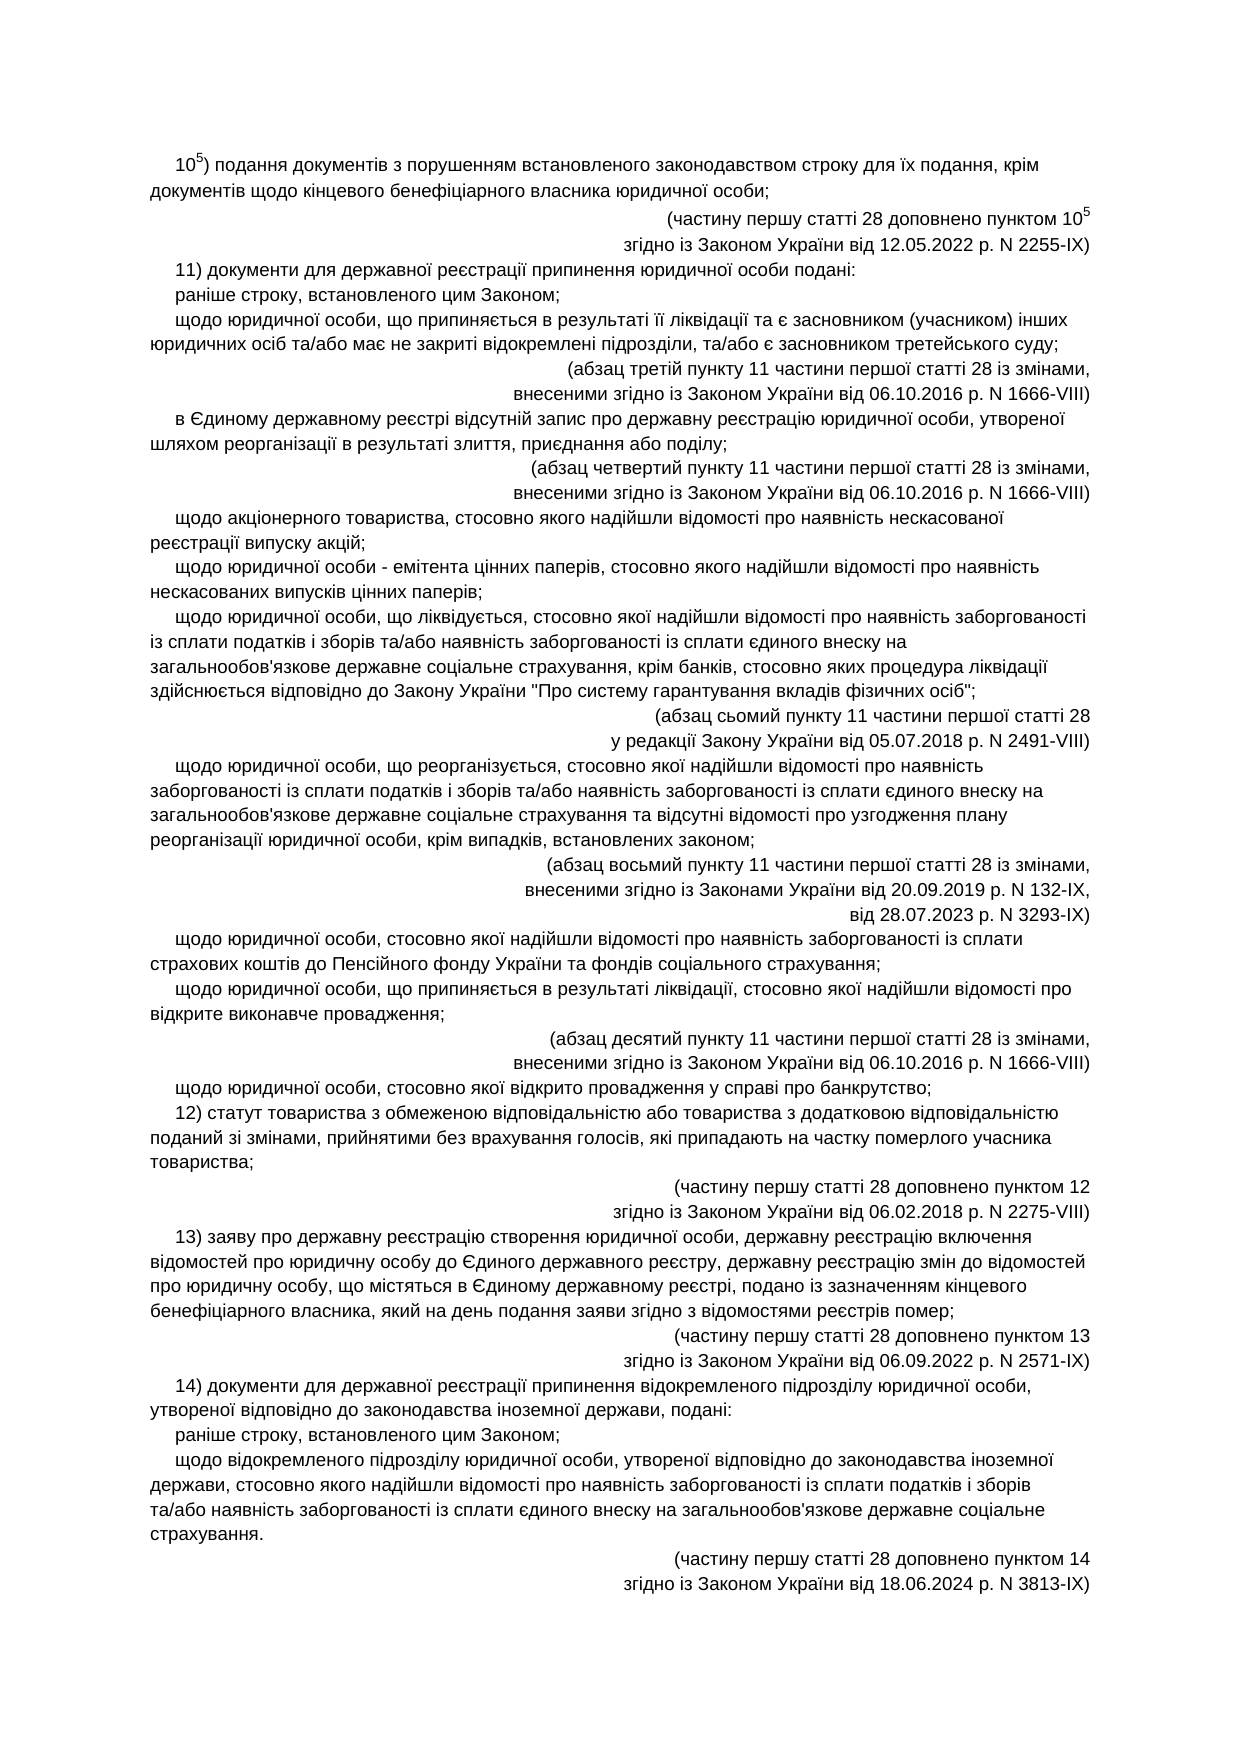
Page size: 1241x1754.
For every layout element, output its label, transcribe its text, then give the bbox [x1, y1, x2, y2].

text раніше строку, встановленого цим Законом; [150, 1424, 1090, 1446]
text щодо юридичної особи, що ліквідується, стосовно якої надійшли відомості про наявність заборгованості із сплати податків і зборів та/або наявність заборгованості із сплати єдиного внеску на загальнообов'язкове державне соціальне страхування, крім банків, стосовно яких процедура ліквідації здійснюється відповідно до Закону України "Про систему гарантування вкладів фізичних осіб"; [150, 606, 1090, 702]
text щодо юридичної особи, що припиняється в результаті ліквідації, стосовно якої надійшли відомості про відкрите виконавче провадження; [150, 978, 1090, 1024]
text в Єдиному державному реєстрі відсутній запис про державну реєстрацію юридичної особи, утвореної шляхом реорганізації в результаті злиття, приєднання або поділу; [150, 407, 1090, 454]
text (абзац третій пункту 11 частини першої статті 28 із змінами, внесеними згідно із Законом України від 06.10.2016 р. N 1666-VIII) [150, 358, 1090, 404]
text 13) заяву про державну реєстрацію створення юридичної особи, державну реєстрацію включення відомостей про юридичну особу до Єдиного державного реєстру, державну реєстрацію змін до відомостей про юридичну особу, що містяться в Єдиному державному реєстрі, подано із зазначенням кінцевого бенефіціарного власника, який на день подання заяви згідно з відомостями реєстрів помер; [150, 1226, 1090, 1322]
text щодо відокремленого підрозділу юридичної особи, утвореної відповідно до законодавства іноземної держави, стосовно якого надійшли відомості про наявність заборгованості із сплати податків і зборів та/або наявність заборгованості із сплати єдиного внеску на загальнообов'язкове державне соціальне страхування. [150, 1449, 1090, 1545]
text раніше строку, встановленого цим Законом; [150, 283, 1090, 305]
text щодо юридичної особи, що припиняється в результаті її ліквідації та є засновником (учасником) інших юридичних осіб та/або має не закриті відокремлені підрозділи, та/або є засновником третейського суду; [150, 308, 1090, 355]
text (абзац восьмий пункту 11 частини першої статті 28 із змінами, внесеними згідно із Законами України від 20.09.2019 р. N 132-IX, від 28.07.2023 р. N 3293-IX) [150, 854, 1090, 925]
text 11) документи для державної реєстрації припинення юридичної особи подані: [150, 259, 1090, 280]
text 105) подання документів з порушенням встановленого законодавством строку для їх подання, крім документів щодо кінцевого бенефіціарного власника юридичної особи; [150, 150, 1090, 201]
text щодо акціонерного товариства, стосовно якого надійшли відомості про наявність нескасованої реєстрації випуску акцій; [150, 507, 1090, 553]
text (частину першу статті 28 доповнено пунктом 12 згідно із Законом України від 06.02.2018 р. N 2275-VIII) [150, 1176, 1090, 1222]
text щодо юридичної особи, що реорганізується, стосовно якої надійшли відомості про наявність заборгованості із сплати податків і зборів та/або наявність заборгованості із сплати єдиного внеску на загальнообов'язкове державне соціальне страхування та відсутні відомості про узгодження плану реорганізації юридичної особи, крім випадків, встановлених законом; [150, 754, 1090, 851]
text (абзац четвертий пункту 11 частини першої статті 28 із змінами, внесеними згідно із Законом України від 06.10.2016 р. N 1666-VIII) [150, 457, 1090, 503]
text щодо юридичної особи, стосовно якої відкрито провадження у справі про банкрутство; [150, 1077, 1090, 1098]
text щодо юридичної особи - емітента цінних паперів, стосовно якого надійшли відомості про наявність нескасованих випусків цінних паперів; [150, 556, 1090, 603]
text (частину першу статті 28 доповнено пунктом 13 згідно із Законом України від 06.09.2022 р. N 2571-IX) [150, 1325, 1090, 1371]
text (частину першу статті 28 доповнено пунктом 105 згідно із Законом України від 12.05.2022 р. N 2255-IX) [150, 204, 1090, 256]
text (абзац десятий пункту 11 частини першої статті 28 із змінами, внесеними згідно із Законом України від 06.10.2016 р. N 1666-VIII) [150, 1027, 1090, 1074]
text (частину першу статті 28 доповнено пунктом 14 згідно із Законом України від 18.06.2024 р. N 3813-IX) [150, 1548, 1090, 1594]
text щодо юридичної особи, стосовно якої надійшли відомості про наявність заборгованості із сплати страхових коштів до Пенсійного фонду України та фондів соціального страхування; [150, 928, 1090, 974]
text (абзац сьомий пункту 11 частини першої статті 28 у редакції Закону України від 05.07.2018 р. N 2491-VIII) [150, 705, 1090, 751]
text 14) документи для державної реєстрації припинення відокремленого підрозділу юридичної особи, утвореної відповідно до законодавства іноземної держави, подані: [150, 1374, 1090, 1421]
text 12) статут товариства з обмеженою відповідальністю або товариства з додатковою відповідальністю поданий зі змінами, прийнятими без врахування голосів, які припадають на частку померлого учасника товариства; [150, 1102, 1090, 1173]
